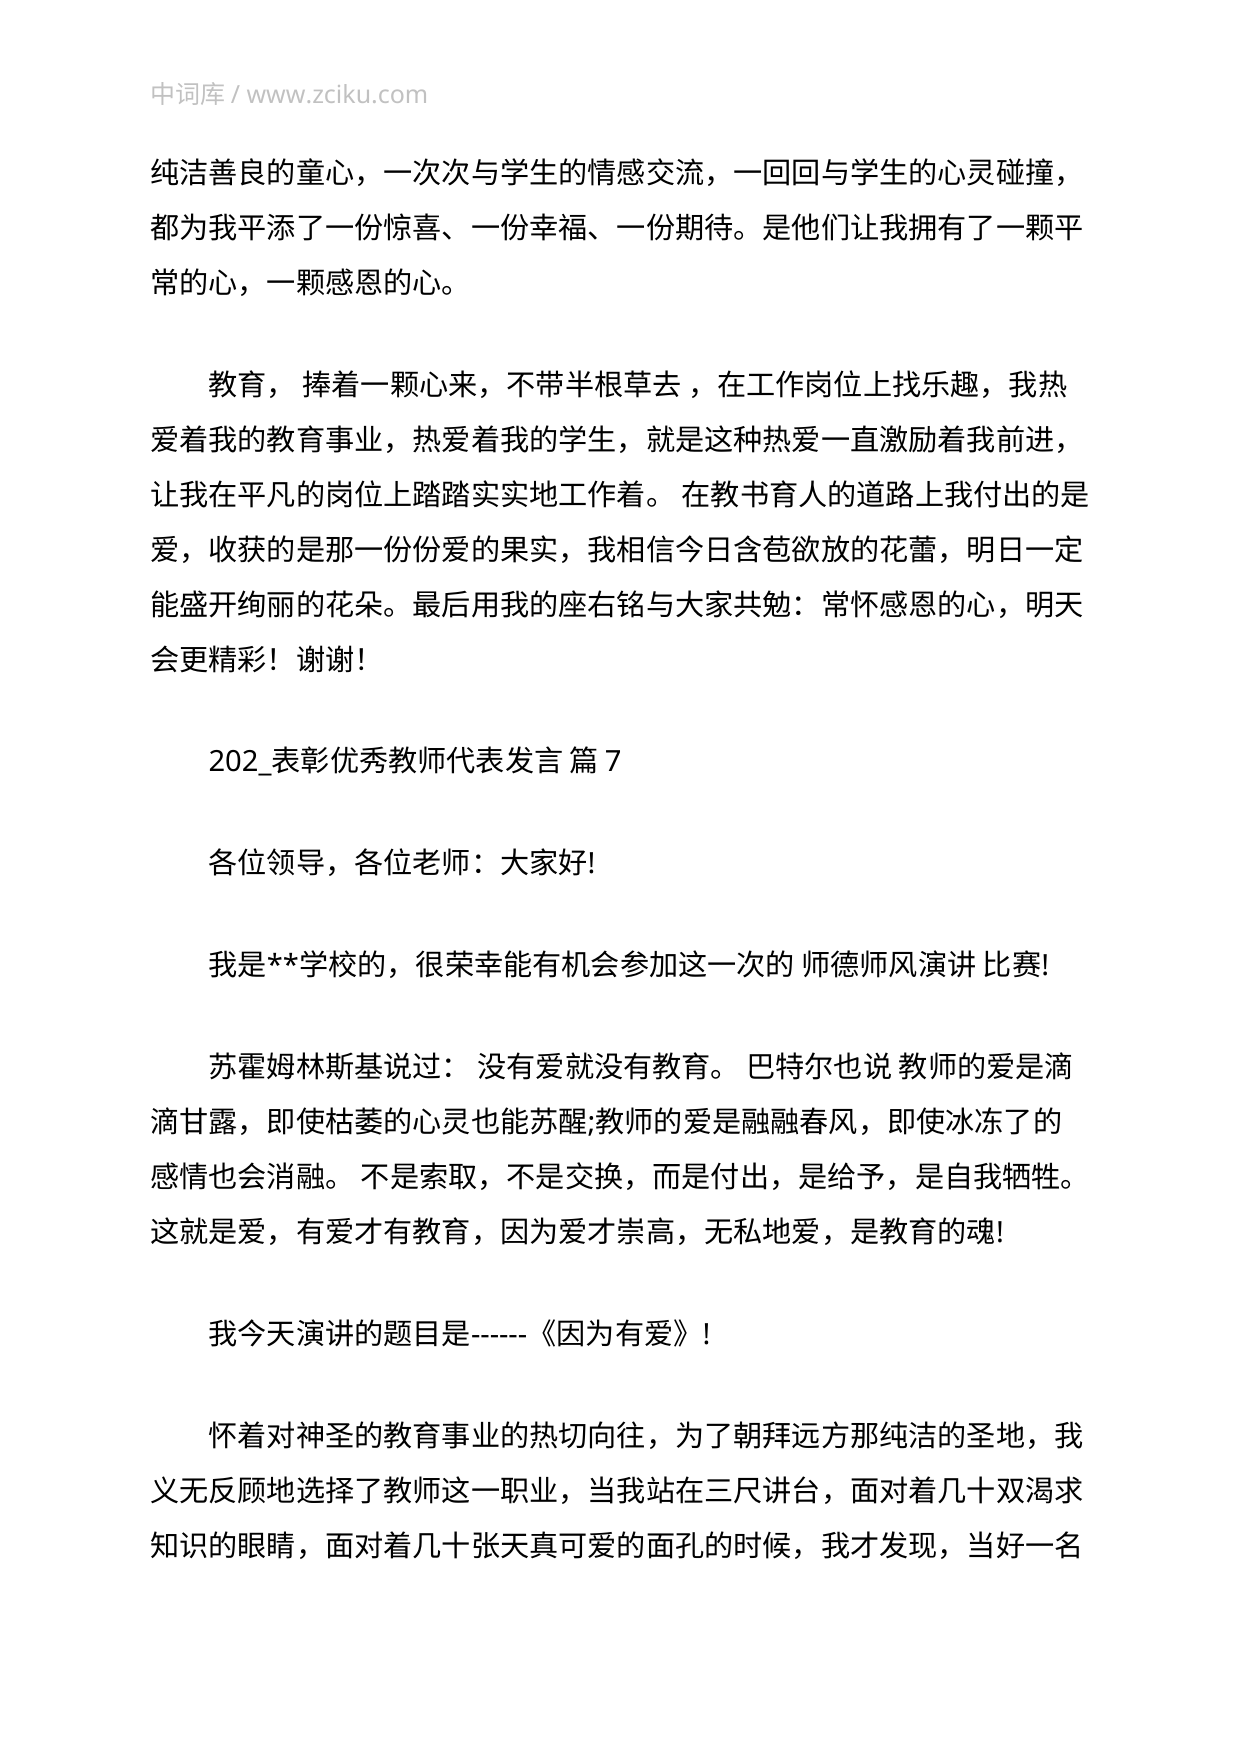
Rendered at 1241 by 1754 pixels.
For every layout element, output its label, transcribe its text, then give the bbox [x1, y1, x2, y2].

text 我是**学校的，很荣幸能有机会参加这一次的 师德师风演讲 比赛! [150, 942, 1090, 984]
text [150, 1412, 1090, 1564]
text 我今天演讲的题目是------《因为有爱》! [150, 1311, 1090, 1353]
text 各位领导，各位老师：大家好! [150, 840, 1090, 882]
text 202_表彰优秀教师代表发言 篇7 [150, 738, 1090, 780]
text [150, 150, 1090, 302]
text 教育， 捧着一颗心来，不带半根草去 ，在工作岗位上找乐趣，我热爱着我的教育事业，热爱着我的学生，就是这种热爱一直激励着我前进，让我在平凡的岗位上踏踏实实地工作着。 在教书育人的道路上我付出的是爱，收获的是那一份份爱的果实，我相信今日含苞欲放的花蕾，明日一定能盛开绚丽的花朵。最后用我的座右铭与大家共勉：常怀感恩的心，明天会更精彩！谢谢！ [150, 362, 1090, 678]
text 苏霍姆林斯基说过： 没有爱就没有教育。 巴特尔也说 教师的爱是滴滴甘露，即使枯萎的心灵也能苏醒;教师的爱是融融春风，即使冰冻了的感情也会消融。 不是索取，不是交换，而是付出，是给予，是自我牺牲。这就是爱，有爱才有教育，因为爱才崇高，无私地爱，是教育的魂! [150, 1044, 1090, 1251]
